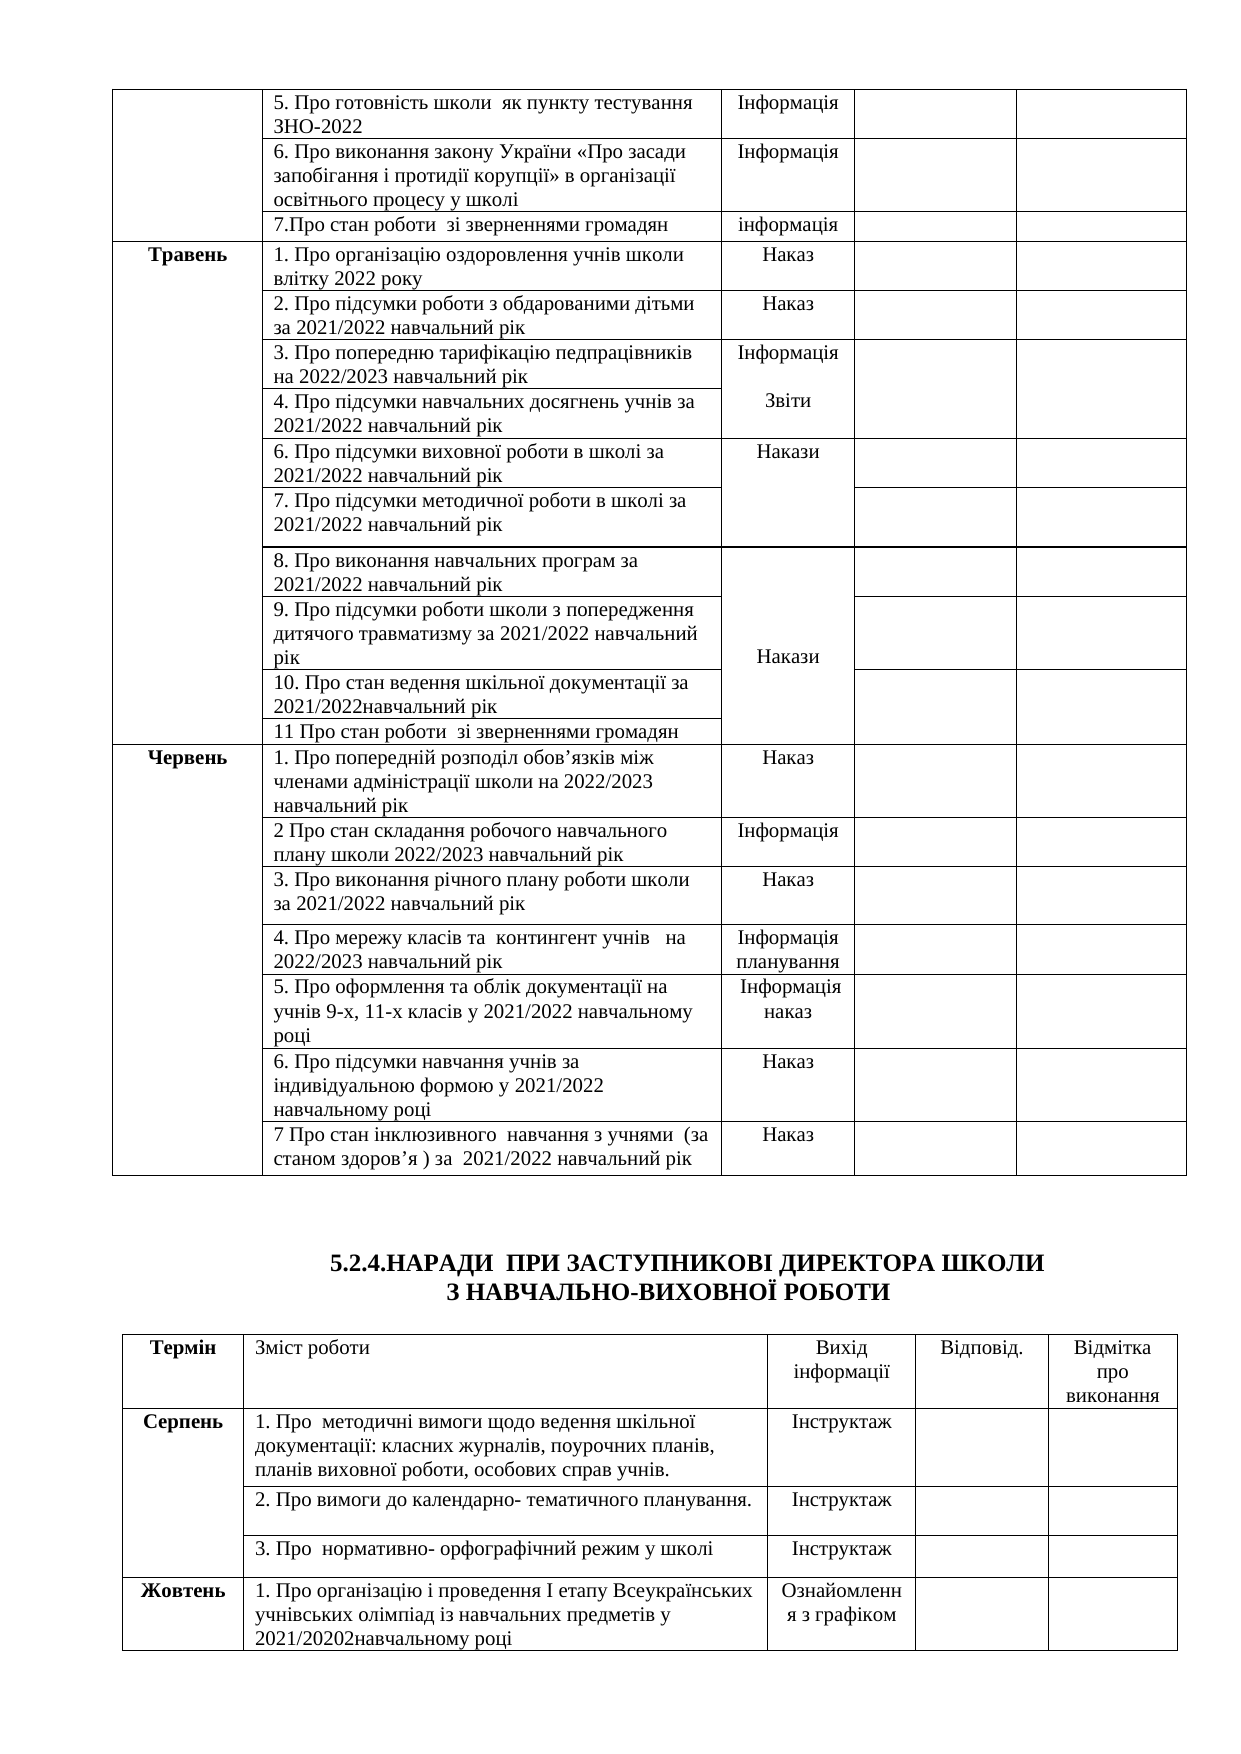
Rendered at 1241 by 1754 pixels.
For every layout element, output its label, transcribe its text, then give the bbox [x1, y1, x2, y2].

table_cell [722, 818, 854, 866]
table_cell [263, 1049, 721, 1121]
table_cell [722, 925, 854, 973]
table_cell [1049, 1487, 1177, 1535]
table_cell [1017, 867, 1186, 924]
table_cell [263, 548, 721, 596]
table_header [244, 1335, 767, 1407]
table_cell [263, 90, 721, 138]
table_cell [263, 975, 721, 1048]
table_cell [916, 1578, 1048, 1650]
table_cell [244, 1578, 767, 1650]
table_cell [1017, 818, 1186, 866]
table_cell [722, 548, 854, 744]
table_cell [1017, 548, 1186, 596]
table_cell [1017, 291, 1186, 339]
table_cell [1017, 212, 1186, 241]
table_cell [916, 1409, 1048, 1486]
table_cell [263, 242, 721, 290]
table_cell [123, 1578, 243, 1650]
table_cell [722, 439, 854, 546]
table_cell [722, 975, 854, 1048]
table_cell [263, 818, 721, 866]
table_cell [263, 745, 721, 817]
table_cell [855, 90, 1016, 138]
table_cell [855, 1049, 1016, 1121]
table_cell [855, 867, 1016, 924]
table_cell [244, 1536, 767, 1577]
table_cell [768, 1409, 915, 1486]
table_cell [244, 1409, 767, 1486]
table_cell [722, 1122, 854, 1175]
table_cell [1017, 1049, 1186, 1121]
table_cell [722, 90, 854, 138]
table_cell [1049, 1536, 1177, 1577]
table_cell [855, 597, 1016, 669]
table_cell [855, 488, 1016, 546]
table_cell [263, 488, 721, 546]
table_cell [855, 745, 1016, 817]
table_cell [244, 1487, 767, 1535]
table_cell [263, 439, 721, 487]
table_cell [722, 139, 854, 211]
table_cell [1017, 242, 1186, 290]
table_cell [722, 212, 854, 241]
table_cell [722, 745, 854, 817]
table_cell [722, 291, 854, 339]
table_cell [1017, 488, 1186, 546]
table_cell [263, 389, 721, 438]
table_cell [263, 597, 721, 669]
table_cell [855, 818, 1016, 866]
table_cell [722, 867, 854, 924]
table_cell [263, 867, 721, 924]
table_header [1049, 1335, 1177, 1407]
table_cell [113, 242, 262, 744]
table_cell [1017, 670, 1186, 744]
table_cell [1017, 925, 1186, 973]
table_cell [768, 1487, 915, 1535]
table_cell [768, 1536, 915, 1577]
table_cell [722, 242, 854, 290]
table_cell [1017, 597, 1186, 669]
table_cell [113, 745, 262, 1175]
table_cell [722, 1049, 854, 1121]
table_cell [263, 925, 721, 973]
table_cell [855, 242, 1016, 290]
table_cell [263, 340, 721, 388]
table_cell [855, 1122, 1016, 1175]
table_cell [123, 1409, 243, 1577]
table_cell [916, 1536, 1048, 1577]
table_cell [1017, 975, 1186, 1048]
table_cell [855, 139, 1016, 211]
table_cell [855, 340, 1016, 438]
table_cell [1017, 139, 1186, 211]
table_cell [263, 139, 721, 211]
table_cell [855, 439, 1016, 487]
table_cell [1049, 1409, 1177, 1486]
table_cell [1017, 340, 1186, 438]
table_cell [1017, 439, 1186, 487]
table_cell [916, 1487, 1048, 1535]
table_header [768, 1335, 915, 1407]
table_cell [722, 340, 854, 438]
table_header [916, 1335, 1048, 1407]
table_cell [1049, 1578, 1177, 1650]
text 5.2.4.НАРАДИ ПРИ ЗАСТУПНИКОВІ ДИРЕКТОРА ШКОЛИ [223, 1248, 1152, 1277]
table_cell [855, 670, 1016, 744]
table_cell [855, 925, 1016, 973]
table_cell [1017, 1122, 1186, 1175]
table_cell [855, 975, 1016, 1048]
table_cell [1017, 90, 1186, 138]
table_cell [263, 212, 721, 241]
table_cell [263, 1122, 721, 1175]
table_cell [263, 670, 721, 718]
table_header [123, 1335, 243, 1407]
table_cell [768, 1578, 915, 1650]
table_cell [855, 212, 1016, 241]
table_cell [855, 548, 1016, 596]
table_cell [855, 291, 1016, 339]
text З НАВЧАЛЬНО-ВИХОВНОЇ РОБОТИ [185, 1277, 1152, 1306]
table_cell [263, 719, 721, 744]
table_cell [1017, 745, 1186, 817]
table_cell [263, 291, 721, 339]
